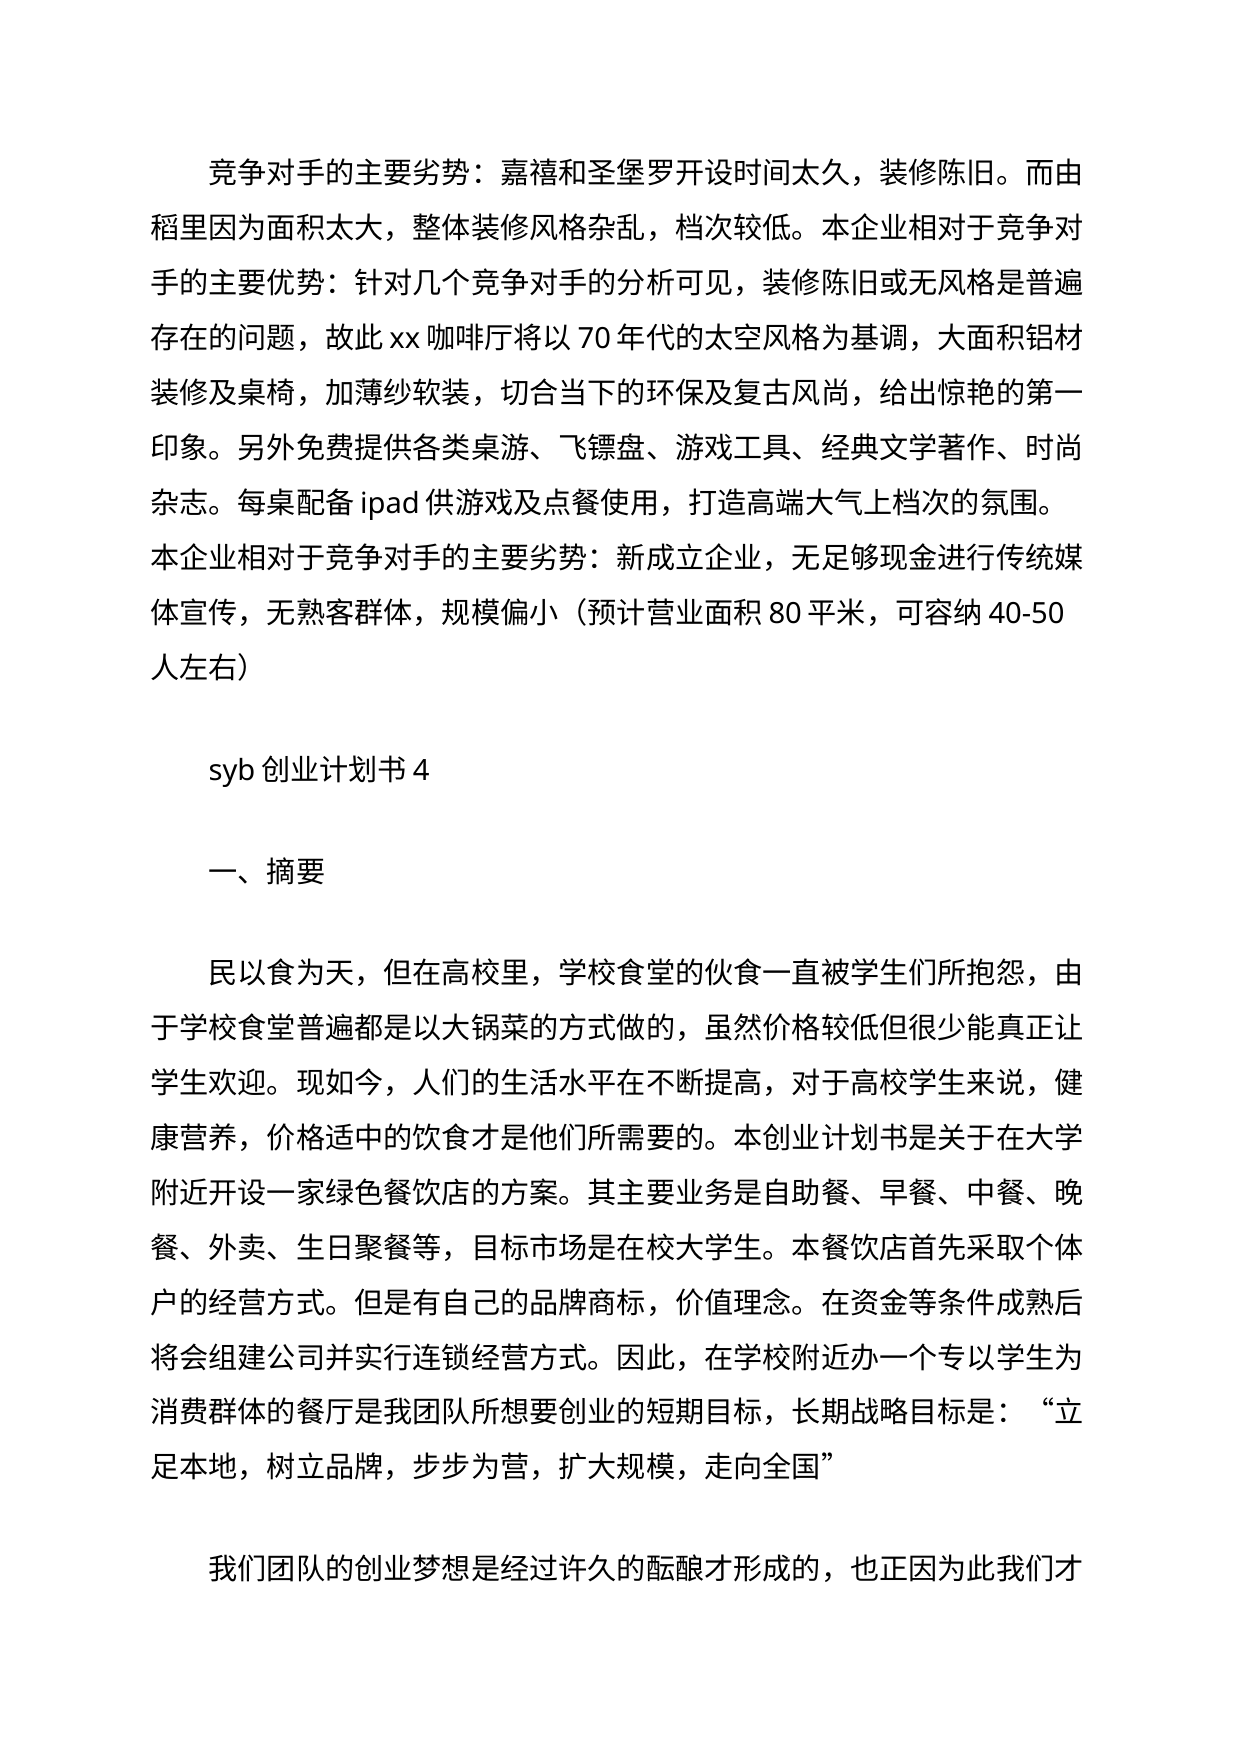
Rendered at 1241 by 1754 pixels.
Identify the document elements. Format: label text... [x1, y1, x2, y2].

text syb创业计划书4 [150, 746, 1090, 788]
text 竞争对手的主要劣势：嘉禧和圣堡罗开设时间太久，装修陈旧。而由稻里因为面积太大，整体装修风格杂乱，档次较低。本企业相对于竞争对手的主要优势：针对几个竞争对手的分析可见，装修陈旧或无风格是普遍存在的问题，故此xx咖啡厅将以70年代的太空风格为基调，大面积铝材装修及桌椅，加薄纱软装，切合当下的环保及复古风尚，给出惊艳的第一印象。另外免费提供各类桌游、飞镖盘、游戏工具、经典文学著作、时尚杂志。每桌配备ipad供游戏及点餐使用，打造高端大气上档次的氛围。本企业相对于竞争对手的主要劣势：新成立企业，无足够现金进行传统媒体宣传，无熟客群体，规模偏小（预计营业面积80平米，可容纳40-50人左右） [150, 150, 1090, 687]
text 一、摘要 [150, 848, 1090, 890]
text 民以食为天，但在高校里，学校食堂的伙食一直被学生们所抱怨，由于学校食堂普遍都是以大锅菜的方式做的，虽然价格较低但很少能真正让学生欢迎。现如今，人们的生活水平在不断提高，对于高校学生来说，健康营养，价格适中的饮食才是他们所需要的。本创业计划书是关于在大学附近开设一家绿色餐饮店的方案。其主要业务是自助餐、早餐、中餐、晚餐、外卖、生日聚餐等，目标市场是在校大学生。本餐饮店首先采取个体户的经营方式。但是有自己的品牌商标，价值理念。在资金等条件成熟后将会组建公司并实行连锁经营方式。因此，在学校附近办一个专以学生为消费群体的餐厅是我团队所想要创业的短期目标，长期战略目标是：“立足本地，树立品牌，步步为营，扩大规模，走向全国” [150, 950, 1090, 1486]
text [150, 1546, 1090, 1588]
